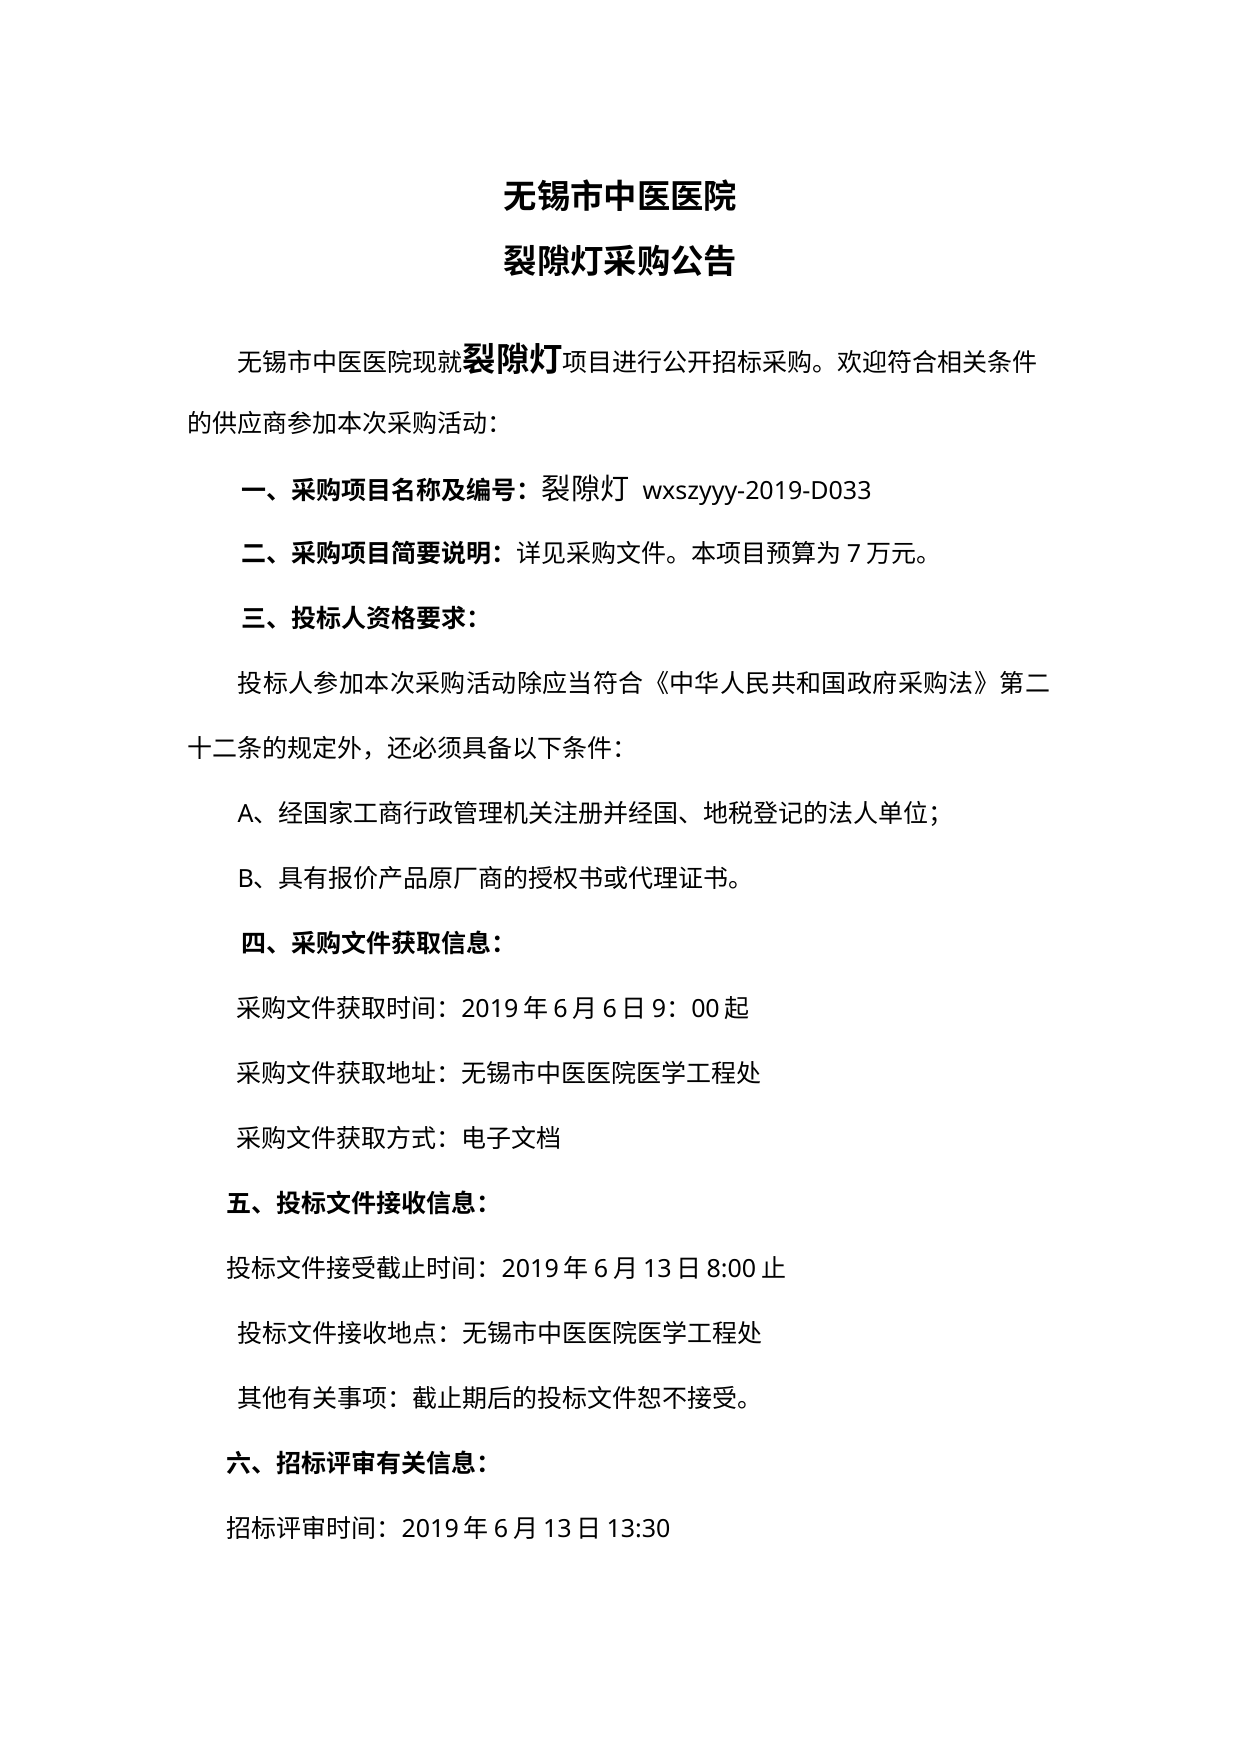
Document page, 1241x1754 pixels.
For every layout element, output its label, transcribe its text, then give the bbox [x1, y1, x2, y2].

text 投标人参加本次采购活动除应当符合《中华人民共和国政府采购法》第二十二条的规定外，还必须具备以下条件： [187, 649, 1053, 779]
text 四、采购文件获取信息： [187, 909, 1053, 974]
text 裂隙灯采购公告 [187, 227, 1053, 292]
text 采购文件获取方式：电子文档 [187, 1104, 1053, 1169]
text 招标评审时间：2019年6月13日13:30 [187, 1494, 1053, 1559]
text 无锡市中医医院现就裂隙灯项目进行公开招标采购。欢迎符合相关条件的供应商参加本次采购活动： [187, 324, 1053, 454]
text B、具有报价产品原厂商的授权书或代理证书。 [187, 844, 1053, 909]
text 采购文件获取地址：无锡市中医医院医学工程处 [187, 1039, 1053, 1104]
text 三、投标人资格要求： [187, 584, 1053, 649]
text 采购文件获取时间：2019年6月6日9：00起 [187, 974, 1053, 1039]
text 投标文件接收地点：无锡市中医医院医学工程处 [187, 1299, 1053, 1364]
text 六、招标评审有关信息： [187, 1429, 1053, 1494]
text A、经国家工商行政管理机关注册并经国、地税登记的法人单位； [187, 779, 1053, 844]
text 五、投标文件接收信息： [187, 1169, 1053, 1234]
text 投标文件接受截止时间：2019年6月13日8:00止 [187, 1234, 1053, 1299]
text 二、采购项目简要说明：详见采购文件。本项目预算为7万元。 [187, 519, 1053, 584]
text 无锡市中医医院 [187, 162, 1053, 227]
text 其他有关事项：截止期后的投标文件恕不接受。 [187, 1364, 1053, 1429]
text 一、采购项目名称及编号：裂隙灯 wxszyyy-2019-D033 [187, 454, 1053, 519]
